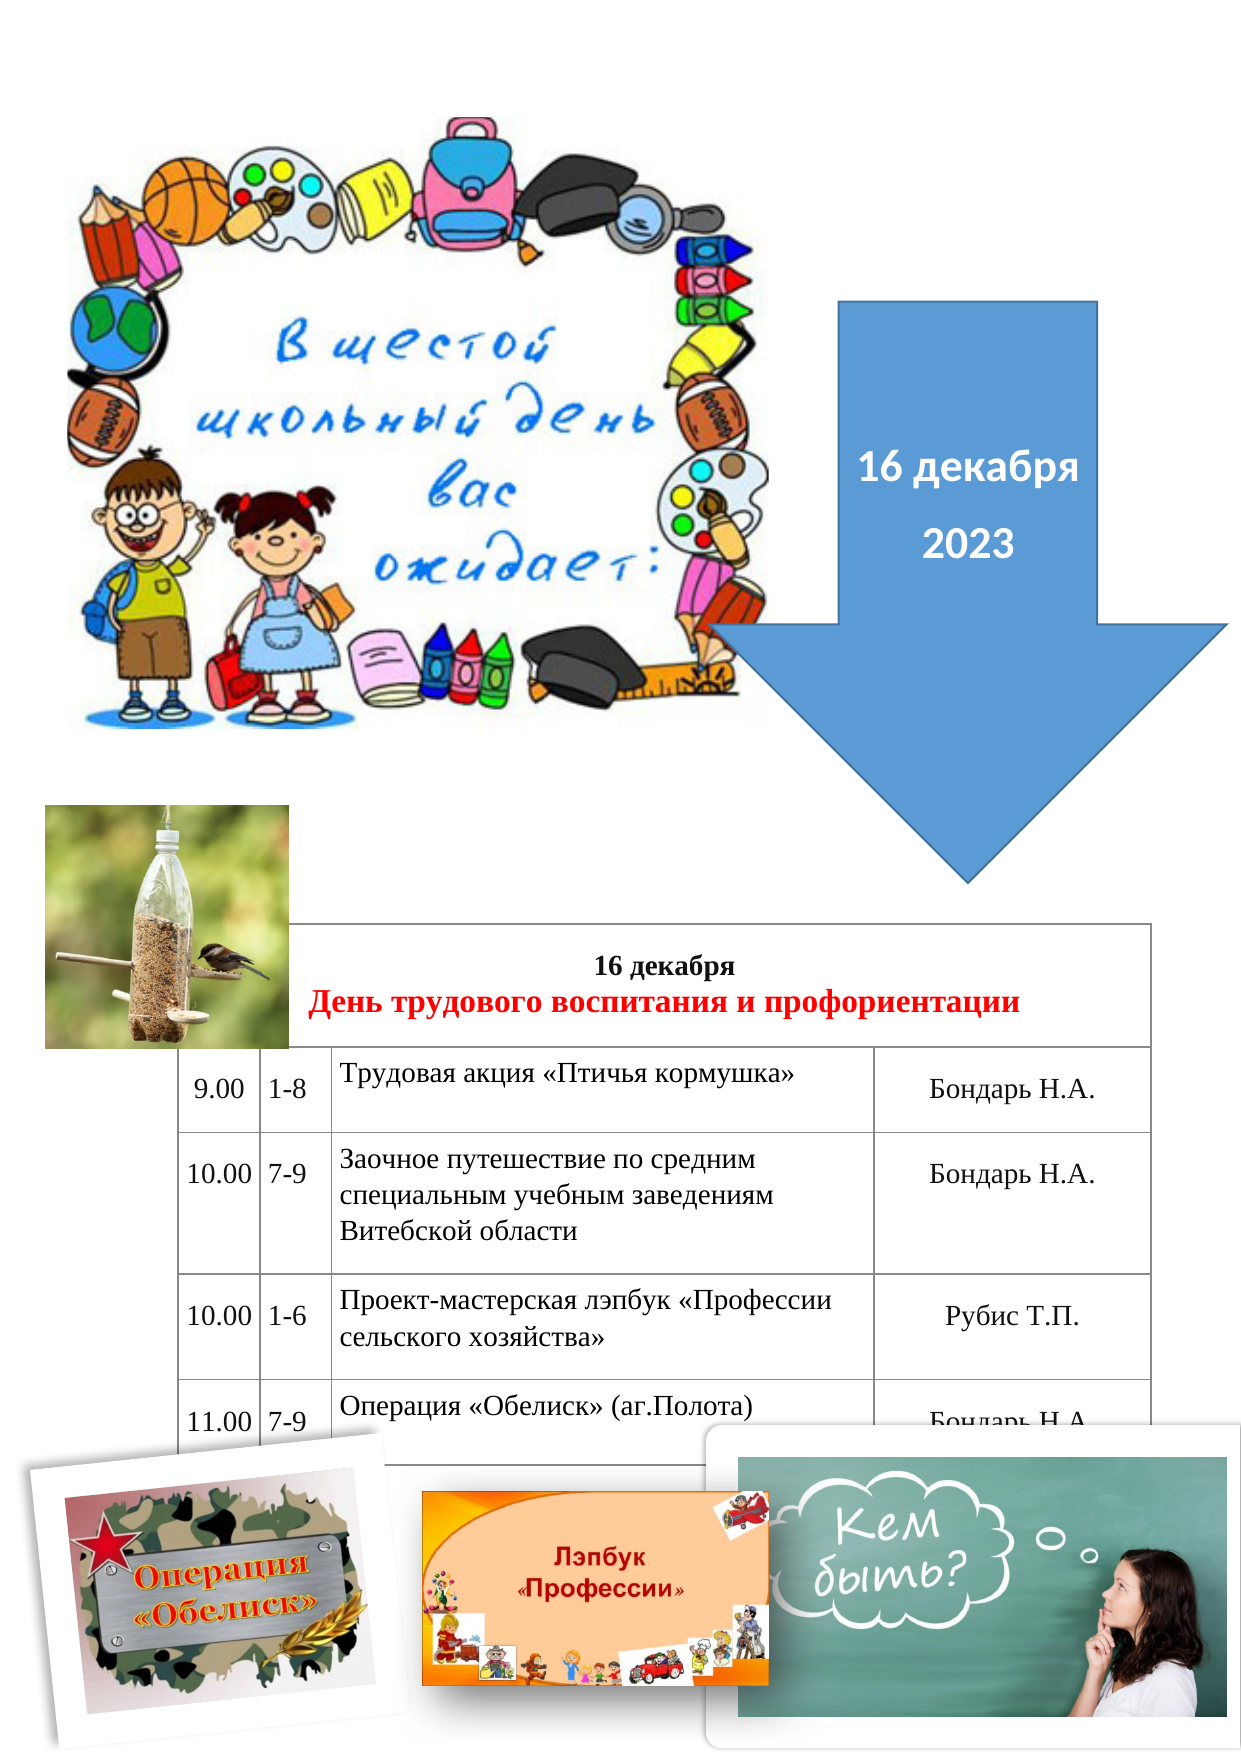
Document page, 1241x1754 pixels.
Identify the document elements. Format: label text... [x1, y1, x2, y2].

table_cell 1-6 [261, 1275, 331, 1379]
table_cell 7-9 [261, 1133, 331, 1273]
table_cell Проект-мастерская лэпбук «Профессии сельского хозяйства» [332, 1275, 873, 1379]
table_header 16 декабря День трудового воспитания и профориентации [289, 925, 1150, 1046]
picture [67, 117, 769, 729]
table_cell 9.00 [179, 1049, 259, 1131]
picture [65, 1468, 376, 1714]
table_cell Бондарь Н.А. [875, 1133, 1150, 1273]
table_cell 1-8 [261, 1048, 331, 1131]
table_cell Бондарь Н.А. [875, 1380, 1150, 1421]
table_cell Операция «Обелиск» (аг.Полота) [332, 1380, 873, 1464]
picture [422, 1457, 1227, 1717]
table_cell 10.00 [179, 1275, 259, 1379]
table_cell Трудовая акция «Птичья кормушка» [332, 1048, 873, 1131]
table_cell Рубис Т.П. [875, 1275, 1150, 1379]
picture [45, 805, 289, 1049]
table_cell 11.00 [179, 1380, 259, 1442]
table_cell Заочное путешествие по средним специальным учебным заведениям Витебской области [332, 1133, 873, 1273]
table_cell Бондарь Н.А. [875, 1048, 1150, 1131]
table_cell 10.00 [179, 1133, 259, 1273]
table_cell 7-9 [261, 1380, 331, 1434]
